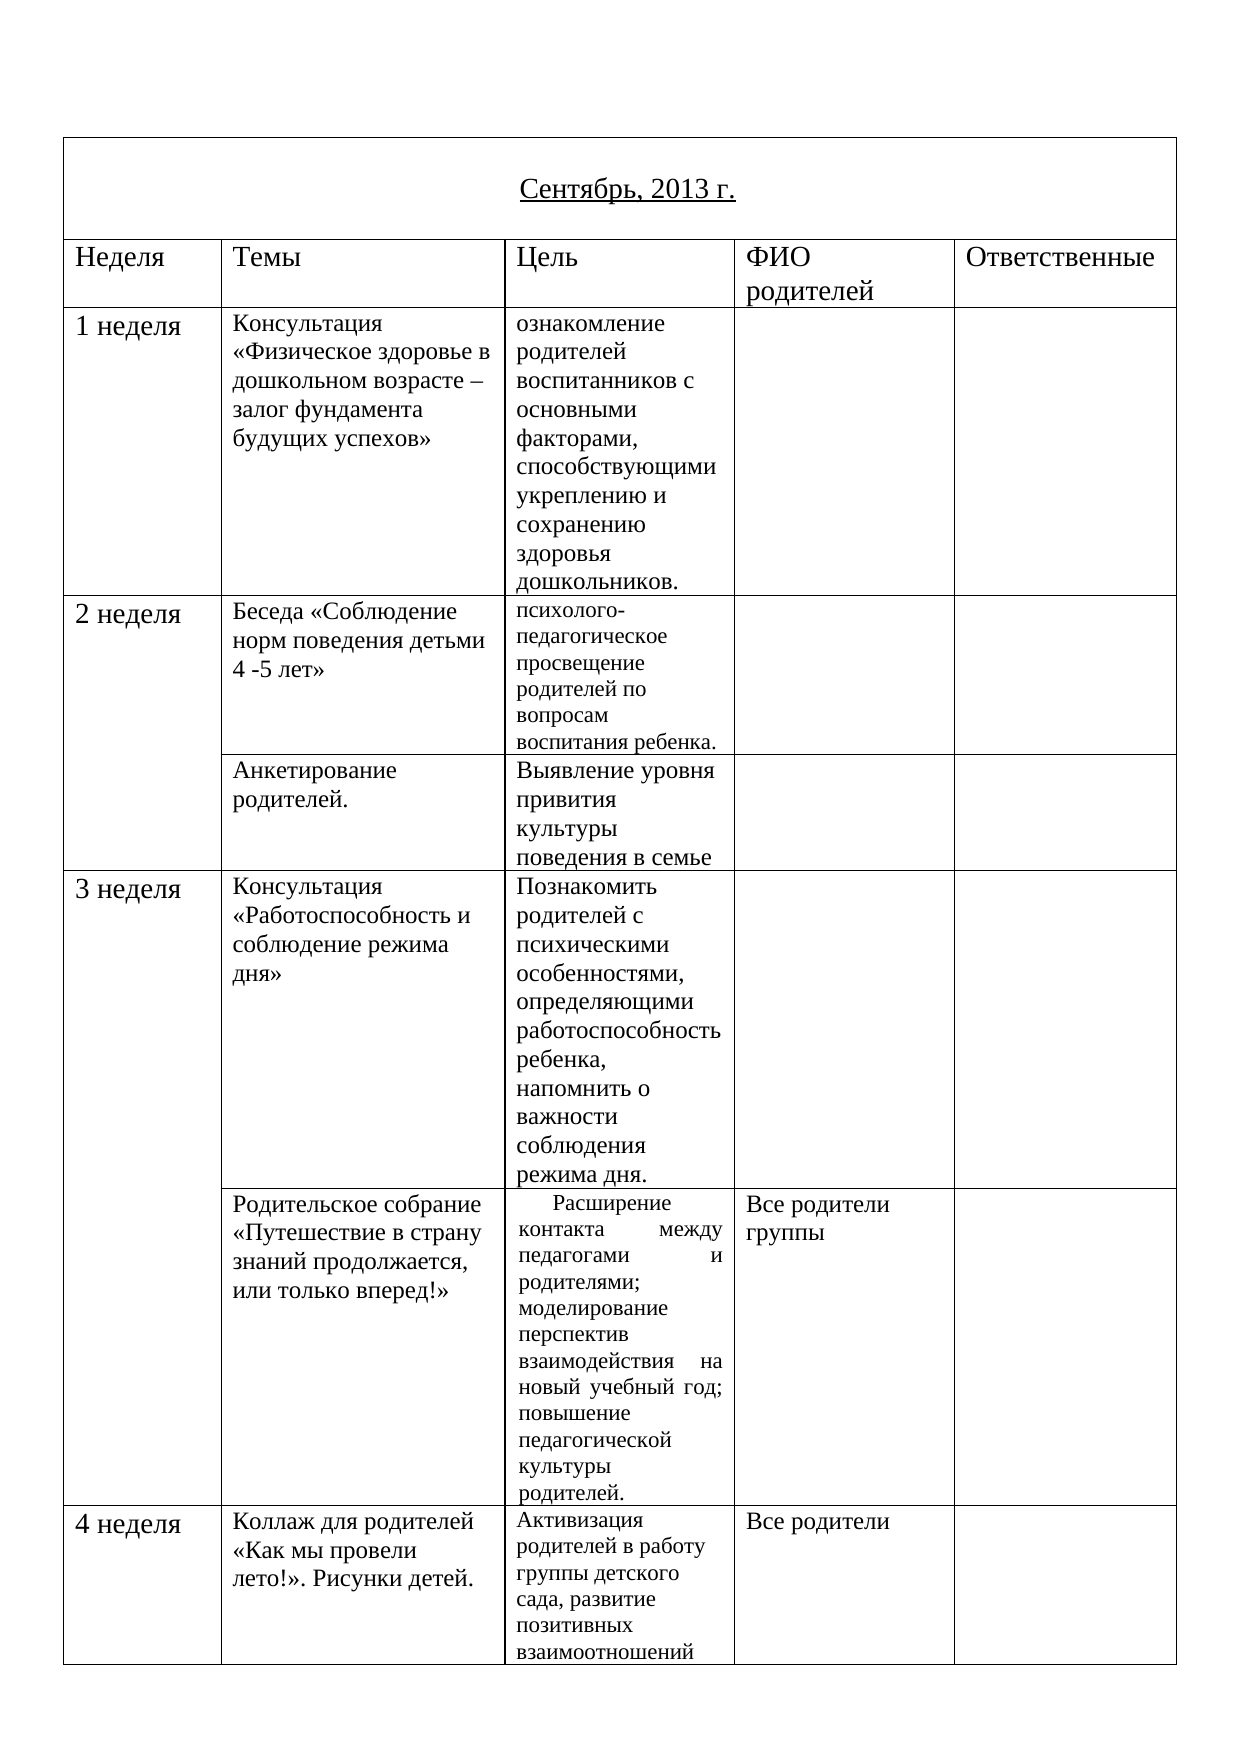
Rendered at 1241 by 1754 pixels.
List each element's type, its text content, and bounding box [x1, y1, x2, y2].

table_cell Анкетирование родителей. [222, 755, 504, 870]
table_cell [735, 755, 954, 870]
table_cell Все родители [735, 1506, 954, 1664]
table_cell Все родители группы [735, 1189, 954, 1505]
table_cell [735, 871, 954, 1188]
table_cell Познакомить родителей с психическими особенностями, определяющими работоспособность ребенка, напомнить о важности соблюдения режима дня. [506, 871, 734, 1188]
table_cell [955, 1506, 1176, 1664]
table_cell 4 неделя [64, 1506, 221, 1664]
table_cell [735, 308, 954, 595]
table_cell ознакомление родителей воспитанников с основными факторами, способствующими укреплению и сохранению здоровья дошкольников. [506, 308, 734, 595]
table_cell Беседа «Соблюдение норм поведения детьми 4 -5 лет» [222, 596, 504, 754]
table_header Сентябрь, 2013 г. [64, 138, 1176, 238]
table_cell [222, 1506, 504, 1664]
table_cell [955, 755, 1176, 870]
table_cell [955, 596, 1176, 754]
table_cell Цель [506, 240, 734, 307]
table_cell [506, 1506, 734, 1664]
table_cell Ответственные [955, 240, 1176, 307]
table_cell [955, 1189, 1176, 1505]
table_cell психолого-педагогическое просвещение родителей по вопросам воспитания ребенка. [506, 596, 734, 754]
table_cell [735, 596, 954, 754]
table_cell Родительское собрание «Путешествие в страну знаний продолжается, или только вперед!» [222, 1189, 504, 1505]
table_cell [955, 308, 1176, 595]
table_cell Консультация «Физическое здоровье в дошкольном возрасте – залог фундамента будущих успехов» [222, 308, 504, 595]
table_cell 2 неделя [64, 596, 221, 870]
table_cell Темы [222, 240, 504, 307]
table_cell Выявление уровня привития культуры поведения в семье [506, 755, 734, 870]
table_cell Консультация «Работоспособность и соблюдение режима дня» [222, 871, 504, 1188]
table_cell 1 неделя [64, 308, 221, 595]
table_cell ФИО родителей [735, 240, 954, 307]
table_cell 3 неделя [64, 871, 221, 1505]
table_cell Неделя [64, 240, 221, 307]
table_cell [955, 871, 1176, 1188]
